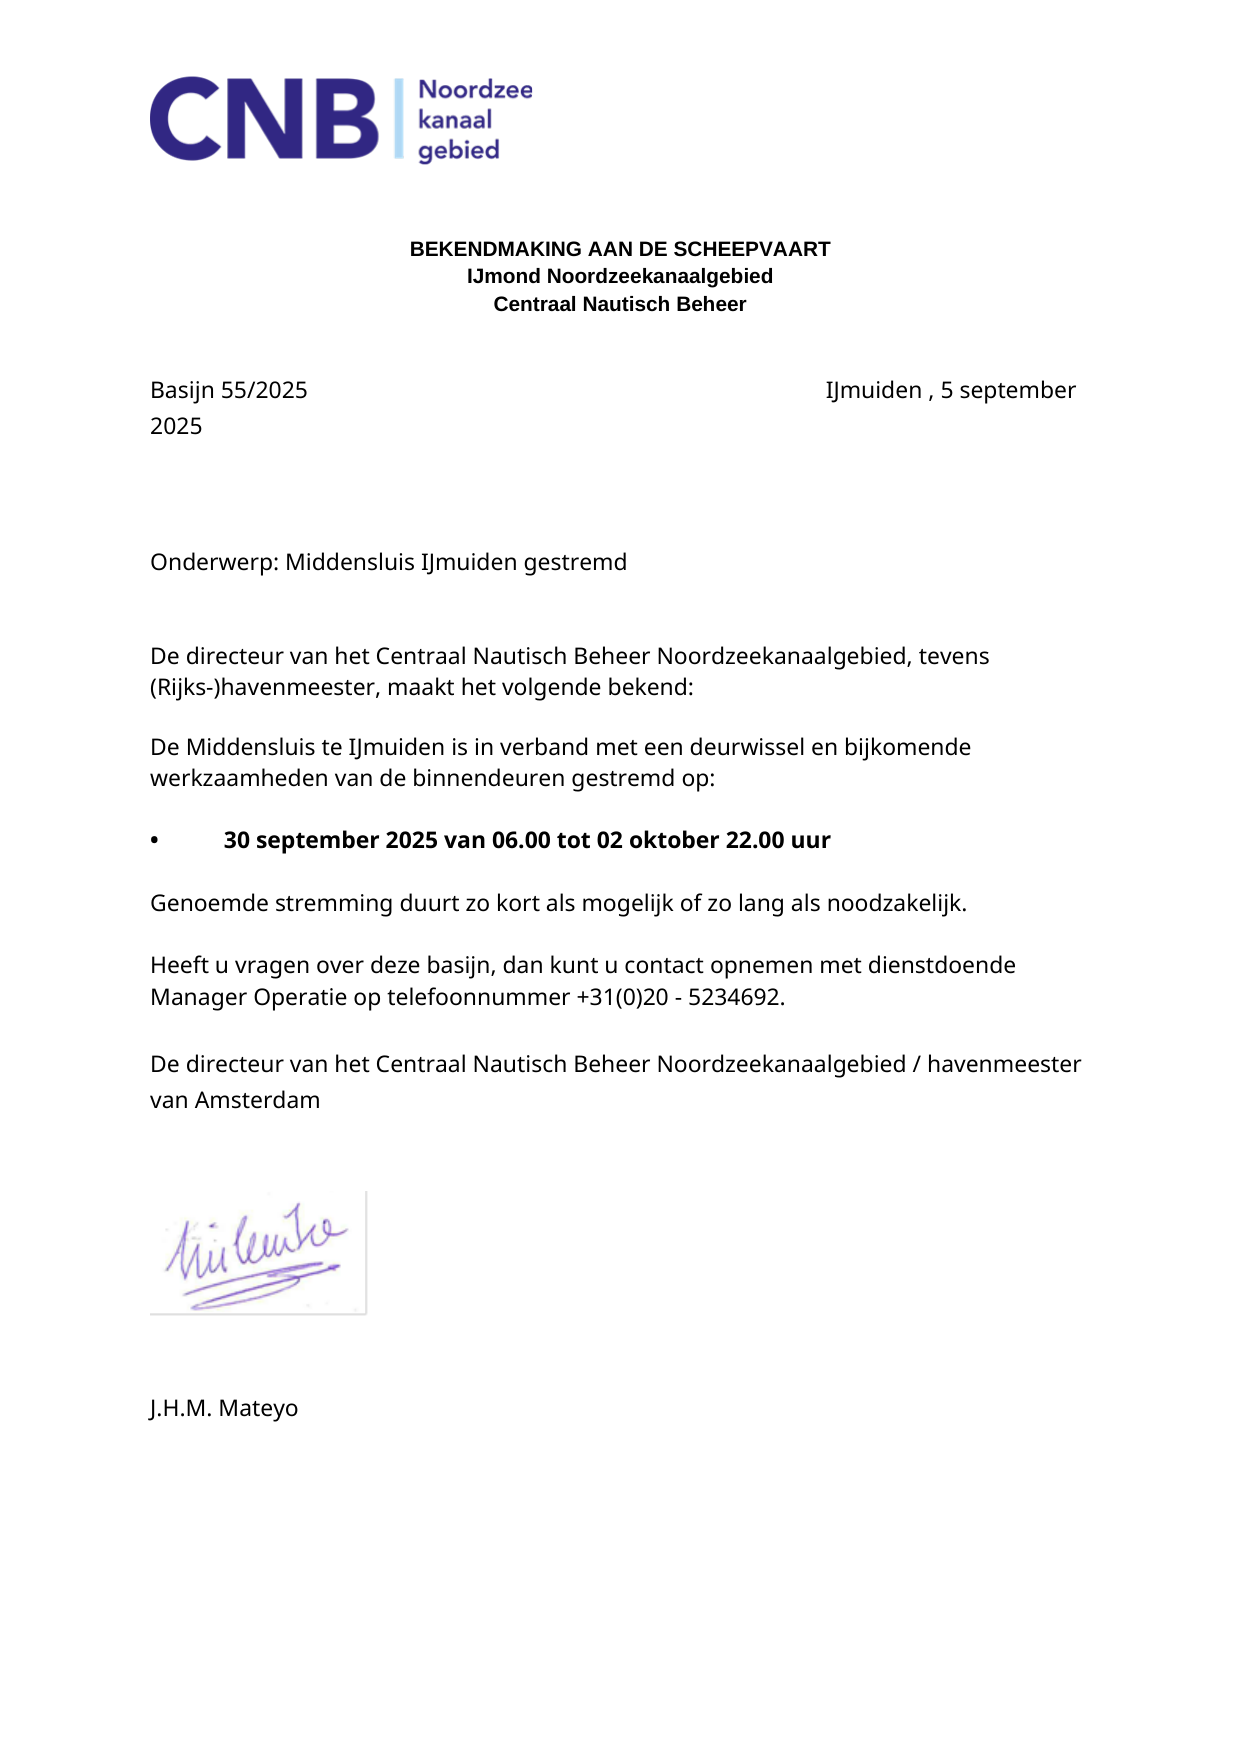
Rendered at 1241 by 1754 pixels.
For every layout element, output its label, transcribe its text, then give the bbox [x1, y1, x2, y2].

picture [150, 73, 533, 167]
list 30 september 2025 van 06.00 tot 02 oktober 22.00 uur [150, 824, 1090, 855]
text Heeft u vragen over deze basijn, dan kunt u contact opnemen met dienstdoende Manager Operatie op telefoonnummer +31(0)20 - 5234692. [150, 949, 1090, 1012]
picture [150, 1191, 369, 1317]
text Centraal Nautisch Beheer [150, 292, 1090, 316]
text Basijn 55/2025 IJmuiden , 5 september 2025 [150, 374, 1090, 442]
text Onderwerp: Middensluis IJmuiden gestremd [150, 546, 1090, 577]
text De directeur van het Centraal Nautisch Beheer Noordzeekanaalgebied / havenmeester van Amsterdam [150, 1048, 1090, 1115]
text BEKENDMAKING AAN DE SCHEEPVAART [150, 237, 1090, 261]
text De Middensluis te IJmuiden is in verband met een deurwissel en bijkomende werkzaamheden van de binnendeuren gestremd op: [150, 730, 1090, 793]
text IJmond Noordzeekanaalgebied [150, 264, 1090, 288]
text Genoemde stremming duurt zo kort als mogelijk of zo lang als noodzakelijk. [150, 887, 1090, 918]
text J.H.M. Mateyo [150, 1392, 1090, 1424]
text De directeur van het Centraal Nautisch Beheer Noordzeekanaalgebied, tevens (Rijks-)havenmeester, maakt het volgende bekend: [150, 640, 1090, 730]
